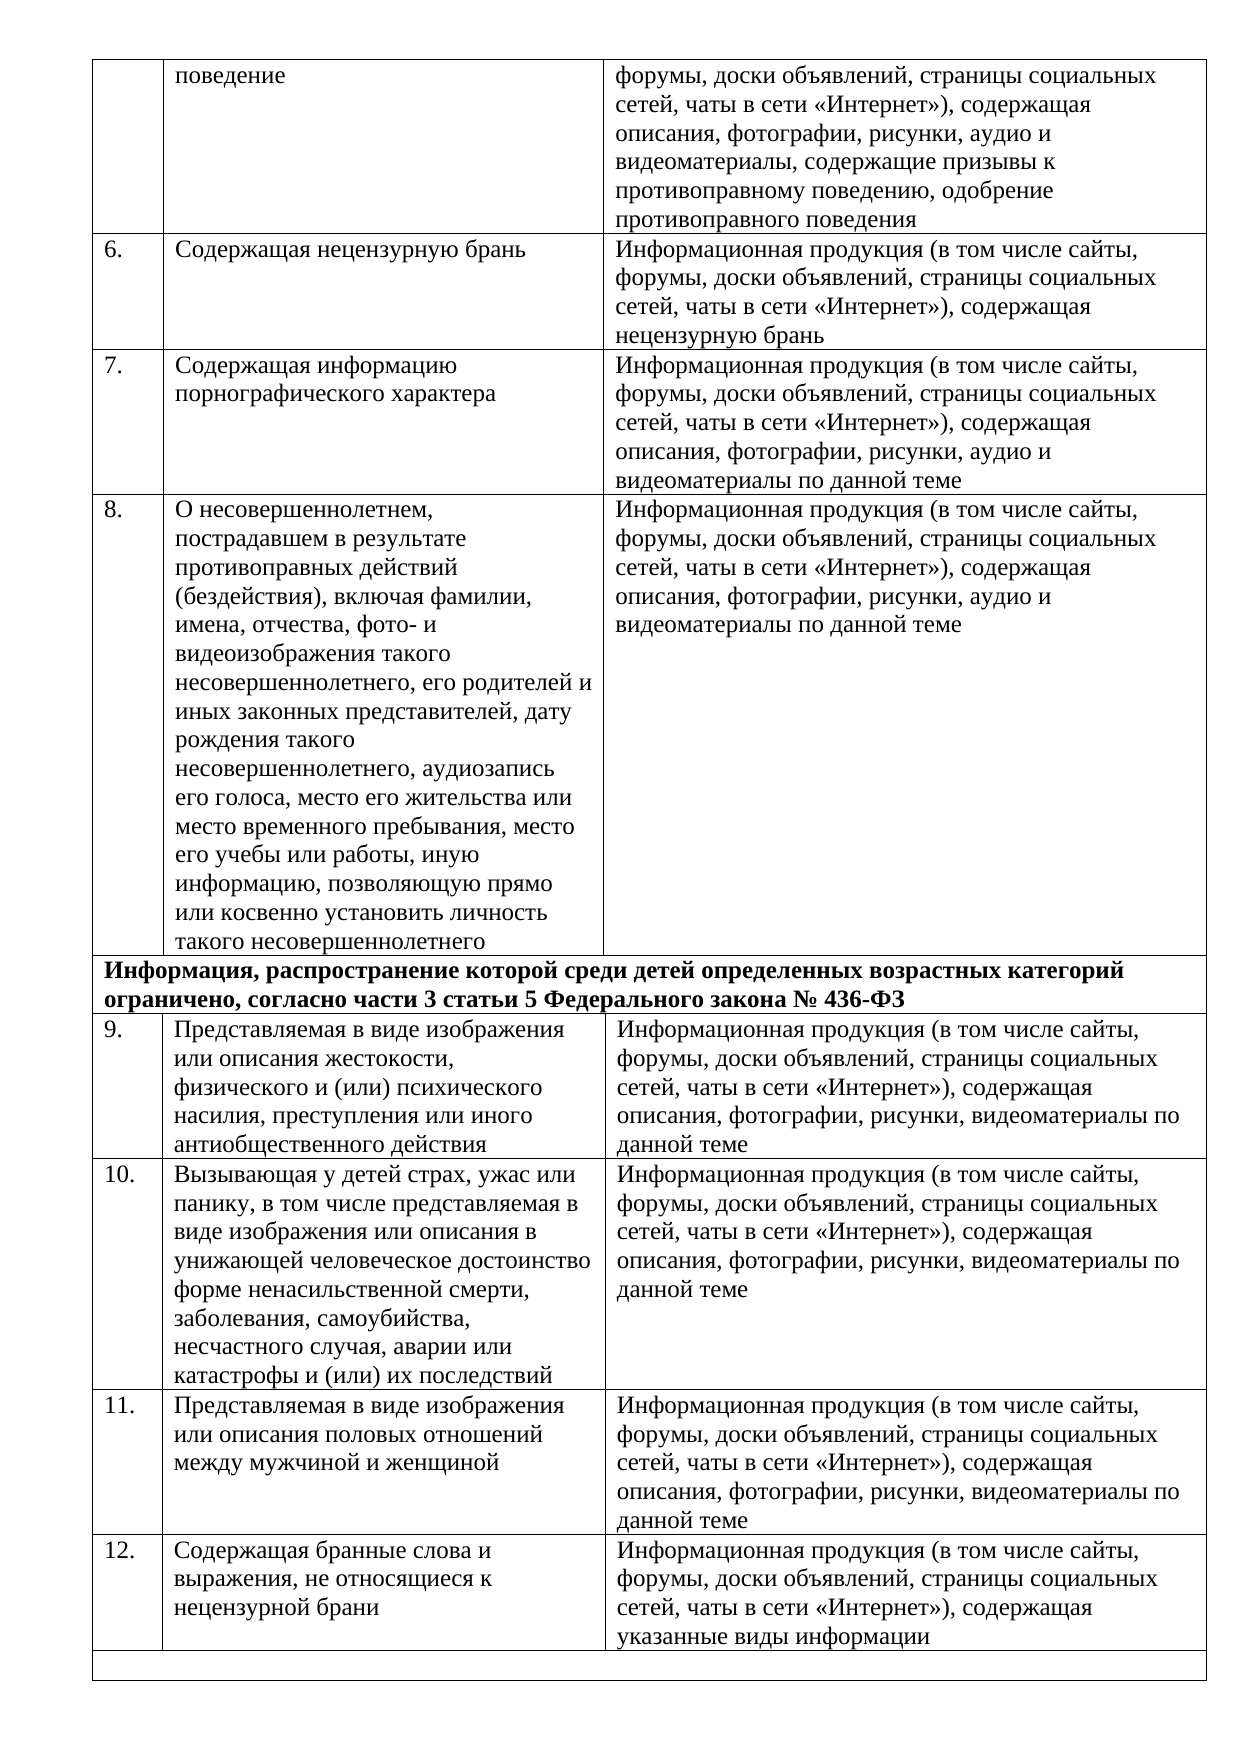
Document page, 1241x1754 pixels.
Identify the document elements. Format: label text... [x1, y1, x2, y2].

table_cell Информация, распространение которой среди детей определенных возрастных категорий ограничено, согласно части 3 статьи 5 Федерального закона № 436-ФЗ [93, 956, 1206, 1013]
table_cell 7. [93, 350, 163, 493]
table_cell 6. [93, 234, 163, 349]
table_cell Представляемая в виде изображения или описания половых отношений между мужчиной и женщиной [163, 1390, 605, 1534]
table_cell 12. [93, 1535, 162, 1650]
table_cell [93, 1651, 1206, 1679]
table_cell Информационная продукция (в том числе сайты, форумы, доски объявлений, страницы социальных сетей, чаты в сети «Интернет»), содержащая описания, фотографии, рисунки, видеоматериалы по данной теме [606, 1014, 1206, 1158]
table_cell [604, 60, 1206, 233]
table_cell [164, 60, 603, 233]
table_cell Содержащая бранные слова и выражения, не относящиеся к нецензурной брани [163, 1535, 605, 1650]
table_cell Содержащая информацию порнографического характера [164, 350, 603, 493]
table_cell 5. [93, 60, 163, 233]
table_cell 9. [93, 1014, 162, 1158]
table_cell Информационная продукция (в том числе сайты, форумы, доски объявлений, страницы социальных сетей, чаты в сети «Интернет»), содержащая описания, фотографии, рисунки, аудио и видеоматериалы по данной теме [604, 350, 1206, 493]
table_cell 8. [93, 495, 163, 954]
table_cell Информационная продукция (в том числе сайты, форумы, доски объявлений, страницы социальных сетей, чаты в сети «Интернет»), содержащая описания, фотографии, рисунки, видеоматериалы по данной теме [606, 1159, 1206, 1389]
table_cell Информационная продукция (в том числе сайты, форумы, доски объявлений, страницы социальных сетей, чаты в сети «Интернет»), содержащая нецензурную брань [604, 234, 1206, 349]
table_cell Вызывающая у детей страх, ужас или панику, в том числе представляемая в виде изображения или описания в унижающей человеческое достоинство форме ненасильственной смерти, заболевания, самоубийства, несчастного случая, аварии или катастрофы и (или) их последствий [163, 1159, 605, 1389]
table_cell Представляемая в виде изображения или описания жестокости, физического и (или) психического насилия, преступления или иного антиобщественного действия [163, 1014, 605, 1158]
table_cell Содержащая нецензурную брань [164, 234, 603, 349]
table_cell Информационная продукция (в том числе сайты, форумы, доски объявлений, страницы социальных сетей, чаты в сети «Интернет»), содержащая указанные виды информации [606, 1535, 1206, 1650]
table_cell Информационная продукция (в том числе сайты, форумы, доски объявлений, страницы социальных сетей, чаты в сети «Интернет»), содержащая описания, фотографии, рисунки, аудио и видеоматериалы по данной теме [604, 495, 1206, 954]
table_cell О несовершеннолетнем, пострадавшем в результате противоправных действий (бездействия), включая фамилии, имена, отчества, фото- и видеоизображения такого несовершеннолетнего, его родителей и иных законных представителей, дату рождения такого несовершеннолетнего, аудиозапись его голоса, место его жительства или место временного пребывания, место его учебы или работы, иную информацию, позволяющую прямо или косвенно установить личность такого несовершеннолетнего [164, 495, 603, 954]
table_cell Информационная продукция (в том числе сайты, форумы, доски объявлений, страницы социальных сетей, чаты в сети «Интернет»), содержащая описания, фотографии, рисунки, видеоматериалы по данной теме [606, 1390, 1206, 1534]
table_cell 10. [93, 1159, 162, 1389]
table_cell 11. [93, 1390, 162, 1534]
